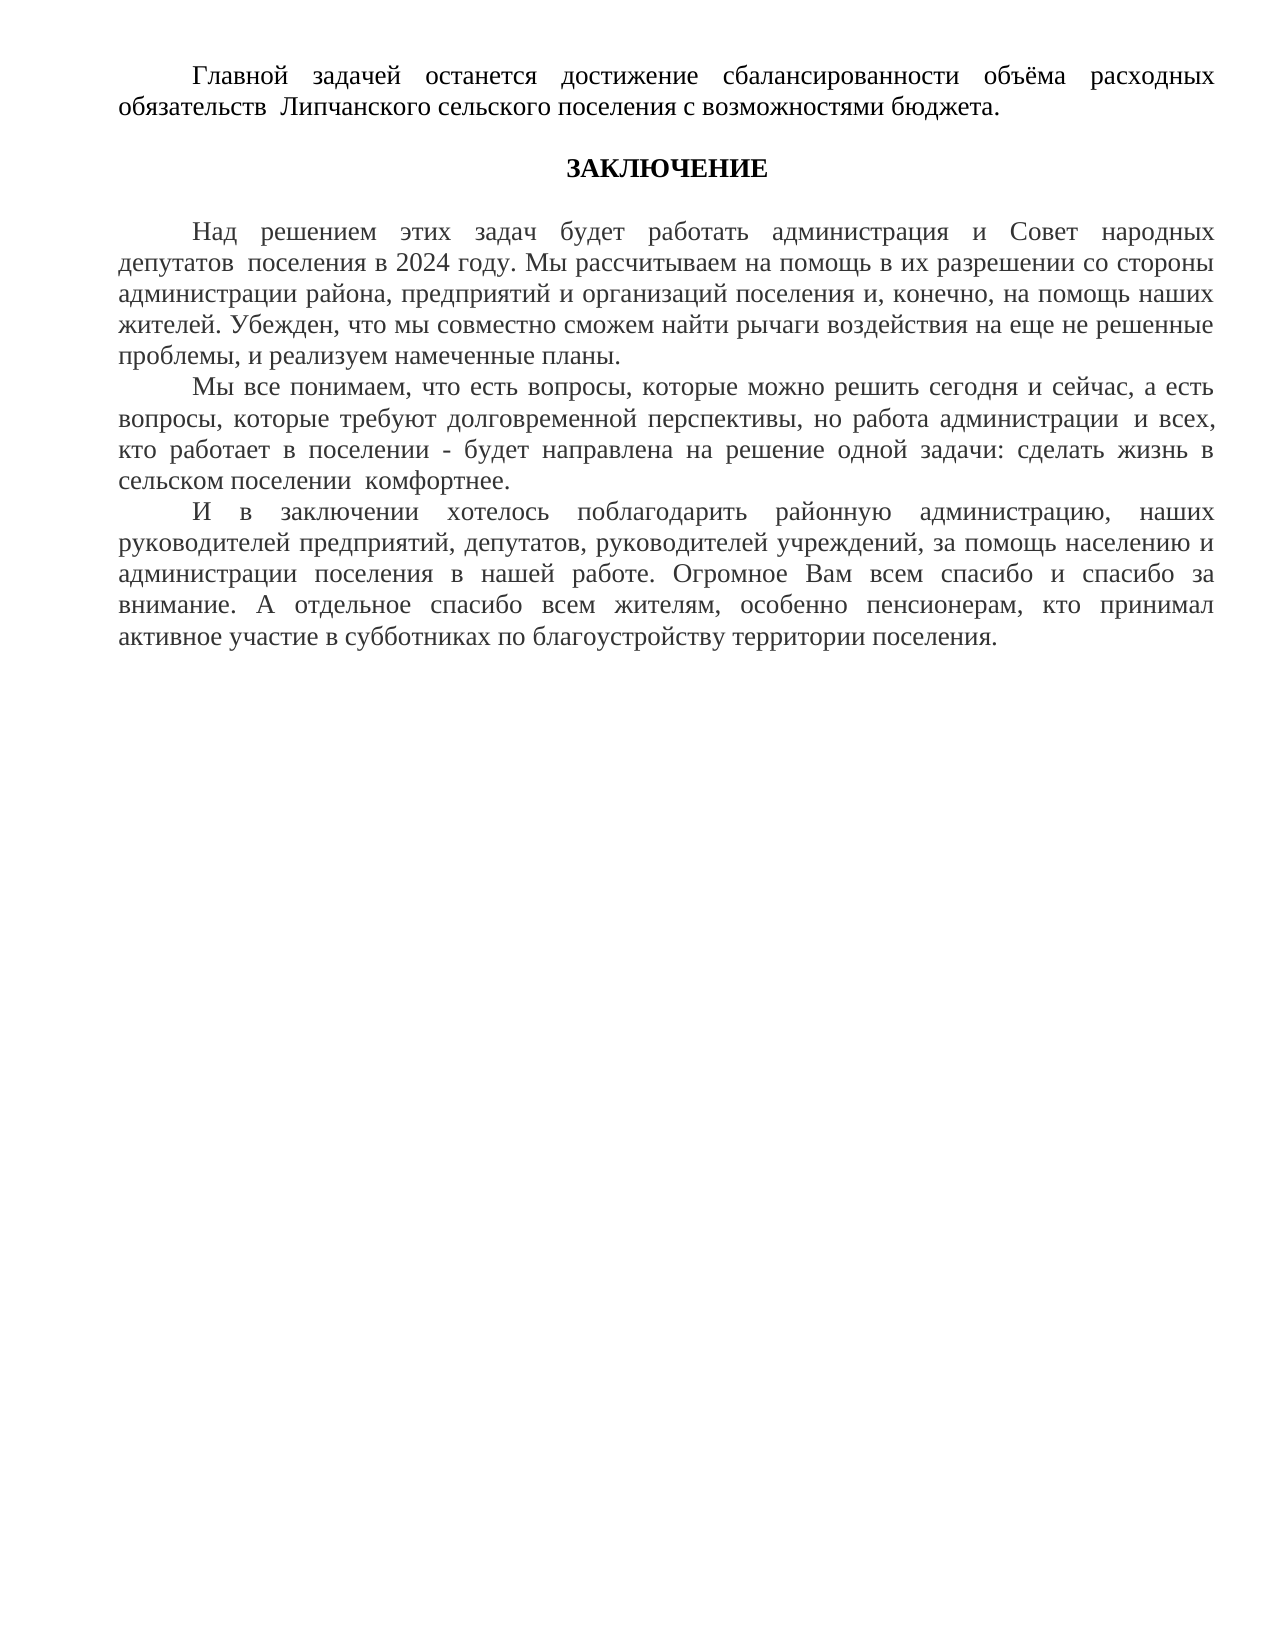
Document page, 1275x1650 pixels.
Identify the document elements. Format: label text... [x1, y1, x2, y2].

text Главной задачей останется достижение сбалансированности объёма расходных обязательств Липчанского сельского поселения с возможностями бюджета. [118, 59, 1216, 121]
text ЗАКЛЮЧЕНИЕ [118, 152, 1216, 184]
text Мы все понимаем, что есть вопросы, которые можно решить сегодня и сейчас, а есть вопросы, которые требуют долговременной перспективы, но работа администрации и всех, кто работает в поселении - будет направлена на решение одной задачи: сделать жизнь в сельском поселении комфортнее. [118, 371, 1216, 495]
text Над решением этих задач будет работать администрация и Совет народных депутатов поселения в 2024 году. Мы рассчитываем на помощь в их разрешении со стороны администрации района, предприятий и организаций поселения и, конечно, на помощь наших жителей. Убежден, что мы совместно сможем найти рычаги воздействия на еще не решенные проблемы, и реализуем намеченные планы. [118, 215, 1216, 371]
text И в заключении хотелось поблагодарить районную администрацию, наших руководителей предприятий, депутатов, руководителей учреждений, за помощь населению и администрации поселения в нашей работе. Огромное Вам всем спасибо и спасибо за внимание. А отдельное спасибо всем жителям, особенно пенсионерам, кто принимал активное участие в субботниках по благоустройству территории поселения. [118, 495, 1216, 651]
